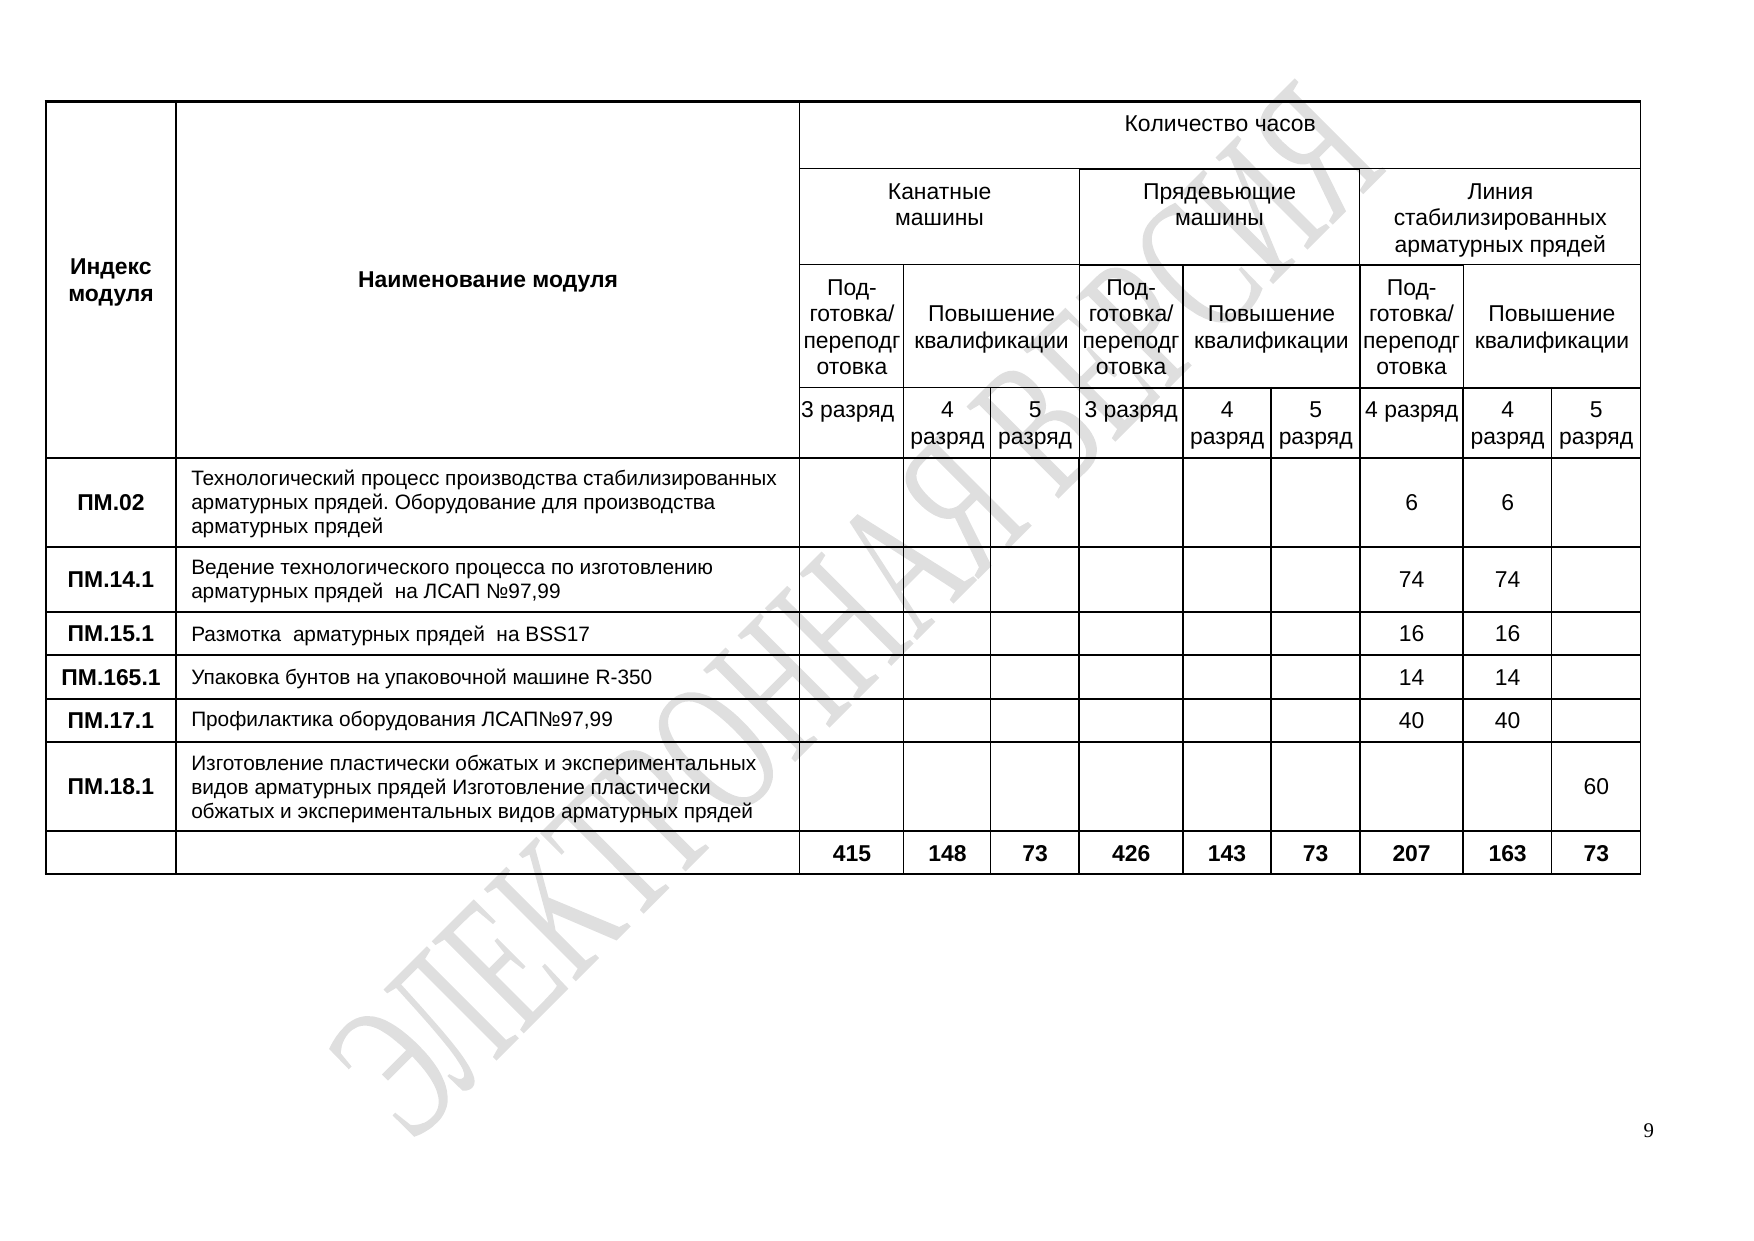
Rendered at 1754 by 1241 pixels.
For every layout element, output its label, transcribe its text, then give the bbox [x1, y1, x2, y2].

table_cell Повышение квалификации [1184, 266, 1359, 387]
table_cell 3 разряд [1080, 389, 1182, 457]
table_cell Под-готовка/ переподготовка [1080, 266, 1182, 387]
table_cell 426 [1080, 832, 1182, 873]
table_cell [800, 548, 903, 611]
table_cell 4 разряд [1361, 389, 1462, 457]
table_cell 5 разряд [991, 388, 1079, 457]
table_cell [800, 656, 903, 697]
table_cell [1184, 459, 1270, 546]
table_cell [904, 613, 990, 654]
table_cell [800, 613, 903, 654]
table_cell 14 [1464, 656, 1551, 697]
table_cell Ведение технологического процесса по изготовлению арматурных прядей на ЛСАП №97,99 [177, 548, 799, 611]
table_cell [800, 700, 903, 741]
table_cell 40 [1361, 700, 1462, 741]
table_cell [800, 459, 903, 546]
table_cell [1552, 459, 1640, 546]
table_cell [1272, 613, 1359, 654]
table_cell [1080, 743, 1182, 830]
table_cell [904, 743, 990, 830]
table_cell [904, 656, 990, 697]
table_cell [1184, 613, 1270, 654]
table_cell Индекс модуля [47, 103, 175, 457]
table_cell [47, 832, 175, 873]
table_cell 415 [800, 832, 903, 873]
table_cell 74 [1464, 548, 1551, 611]
table_cell [1272, 700, 1359, 741]
table_cell [991, 548, 1078, 611]
table_cell 143 [1184, 832, 1270, 873]
table_cell [991, 459, 1078, 546]
table_cell ПМ.165.1 [47, 656, 175, 697]
table_cell [1272, 459, 1359, 546]
table_cell [904, 700, 990, 741]
table_cell 60 [1552, 743, 1640, 830]
table_cell 4 разряд [1184, 389, 1270, 457]
table_cell 40 [1464, 700, 1551, 741]
table_cell 148 [904, 832, 990, 873]
table_cell ПМ.17.1 [47, 700, 175, 741]
table_cell [1272, 656, 1359, 697]
table_cell [1080, 700, 1182, 741]
table_cell ПМ.15.1 [47, 613, 175, 654]
table_cell [1552, 548, 1640, 611]
table_cell ПМ.14.1 [47, 548, 175, 611]
table_cell [1184, 700, 1270, 741]
table_cell 74 [1361, 548, 1462, 611]
table_cell 73 [1272, 832, 1359, 873]
table_cell [1361, 743, 1462, 830]
table_cell 5 разряд [1272, 389, 1359, 457]
table_cell [1552, 613, 1640, 654]
table_cell Технологический процесс производства стабилизированных арматурных прядей. Оборудование для производства арматурных прядей [177, 459, 799, 546]
table_cell [1552, 656, 1640, 697]
table_cell ПМ.02 [47, 459, 175, 546]
table_cell [1184, 548, 1270, 611]
table_cell [1272, 743, 1359, 830]
table_cell 163 [1464, 832, 1551, 873]
table_cell [1080, 459, 1182, 546]
table_cell 207 [1361, 832, 1462, 873]
table_cell Профилактика оборудования ЛСАП№97,99 [177, 700, 799, 741]
table_cell Размотка арматурных прядей на BSS17 [177, 613, 799, 654]
table_cell [991, 613, 1078, 654]
table_cell [1080, 656, 1182, 697]
table_cell Изготовление пластически обжатых и экспериментальных видов арматурных прядей Изготовление пластически обжатых и экспериментальных видов арматурных прядей [177, 743, 799, 830]
table_cell 16 [1464, 613, 1551, 654]
table_cell Под-готовка/ переподготовка [1361, 266, 1463, 387]
table_cell [904, 548, 990, 611]
table_cell [904, 459, 990, 546]
table_cell ПМ.18.1 [47, 743, 175, 830]
table_cell 14 [1361, 656, 1462, 697]
table_cell [1080, 613, 1182, 654]
table_cell Повышение квалификации [1464, 265, 1640, 387]
table_cell Повышение квалификации [904, 265, 1079, 387]
table_cell 4 разряд [904, 388, 990, 457]
table_cell Прядевьющие машины [1080, 170, 1359, 264]
table_cell 16 [1361, 613, 1462, 654]
table_cell 4 разряд [1464, 389, 1551, 457]
table_cell [1272, 548, 1359, 611]
table_cell Линия стабилизированных арматурных прядей [1360, 169, 1640, 264]
table_cell [991, 656, 1078, 697]
table_cell [1552, 700, 1640, 741]
table_cell [800, 743, 903, 830]
table_cell 73 [1552, 832, 1640, 873]
table_cell 6 [1361, 459, 1462, 546]
table_cell [1464, 743, 1551, 830]
table_cell [991, 700, 1078, 741]
table_cell [1080, 548, 1182, 611]
table_cell 6 [1464, 459, 1551, 546]
table_cell [991, 743, 1078, 830]
table_cell 3 разряд [800, 388, 903, 457]
table_cell 73 [991, 832, 1078, 873]
table_cell Под-готовка/ переподготовка [800, 265, 903, 387]
table_cell Количество часов [800, 103, 1640, 168]
table_cell 5 разряд [1552, 389, 1640, 457]
table_cell [177, 832, 799, 873]
table_cell Упаковка бунтов на упаковочной машине R-350 [177, 656, 799, 697]
table_cell Наименование модуля [177, 103, 799, 457]
table_cell [1184, 656, 1270, 697]
table_cell Канатные машины [800, 169, 1079, 264]
table_cell [1184, 743, 1270, 830]
